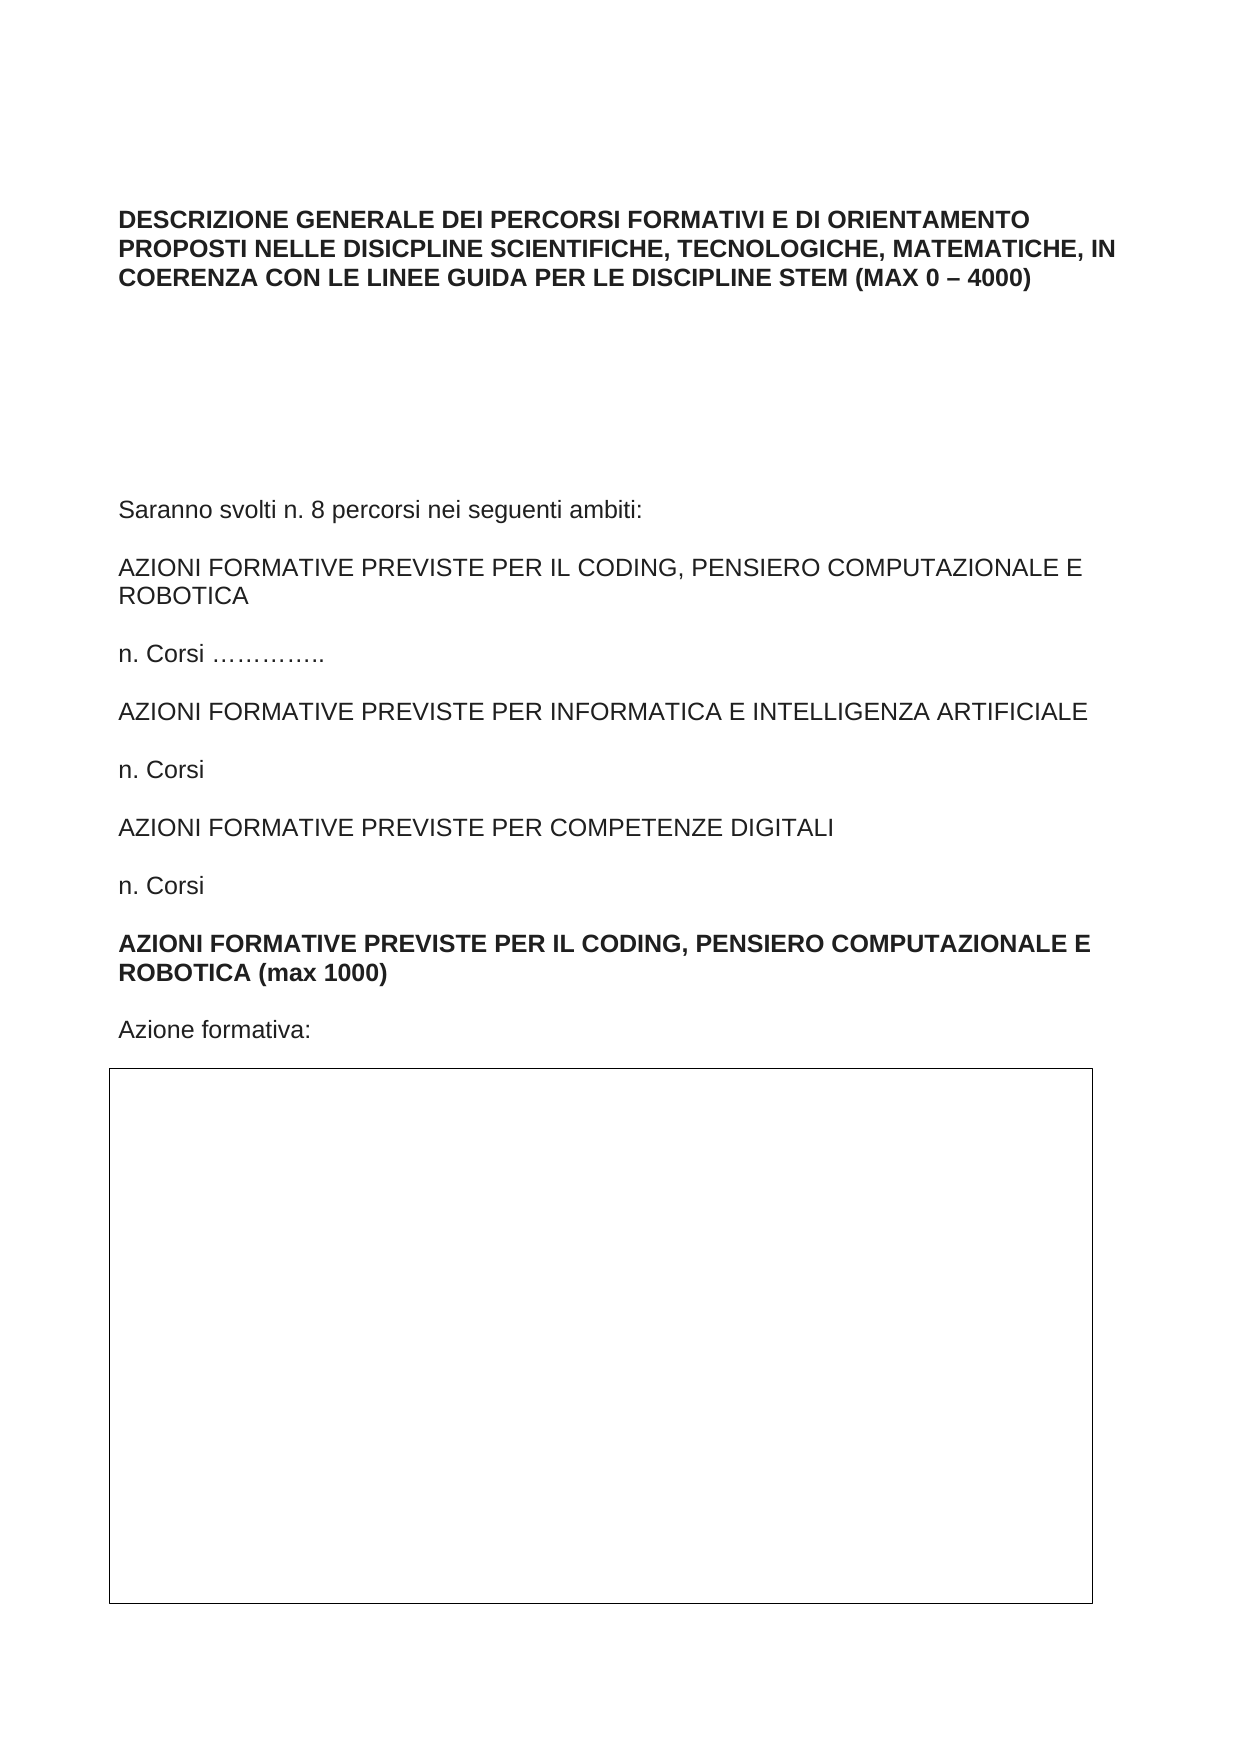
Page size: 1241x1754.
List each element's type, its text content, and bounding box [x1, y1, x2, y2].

text Azione formativa: [118, 1016, 1122, 1044]
text DESCRIZIONE GENERALE DEI PERCORSI FORMATIVI E DI ORIENTAMENTO PROPOSTI NELLE DISICPLINE SCIENTIFICHE, TECNOLOGICHE, MATEMATICHE, IN COERENZA CON LE LINEE GUIDA PER LE DISCIPLINE STEM (MAX 0 – 4000) [118, 206, 1122, 292]
text AZIONI FORMATIVE PREVISTE PER INFORMATICA E INTELLIGENZA ARTIFICIALE [118, 697, 1122, 726]
text n. Corsi ………….. [118, 639, 1122, 668]
text AZIONI FORMATIVE PREVISTE PER IL CODING, PENSIERO COMPUTAZIONALE E ROBOTICA [118, 553, 1122, 610]
text AZIONI FORMATIVE PREVISTE PER IL CODING, PENSIERO COMPUTAZIONALE E ROBOTICA (max 1000) [118, 929, 1122, 986]
text n. Corsi [118, 871, 1122, 900]
text Saranno svolti n. 8 percorsi nei seguenti ambiti: [118, 495, 1122, 523]
text n. Corsi [118, 755, 1122, 784]
text AZIONI FORMATIVE PREVISTE PER COMPETENZE DIGITALI [118, 813, 1122, 842]
